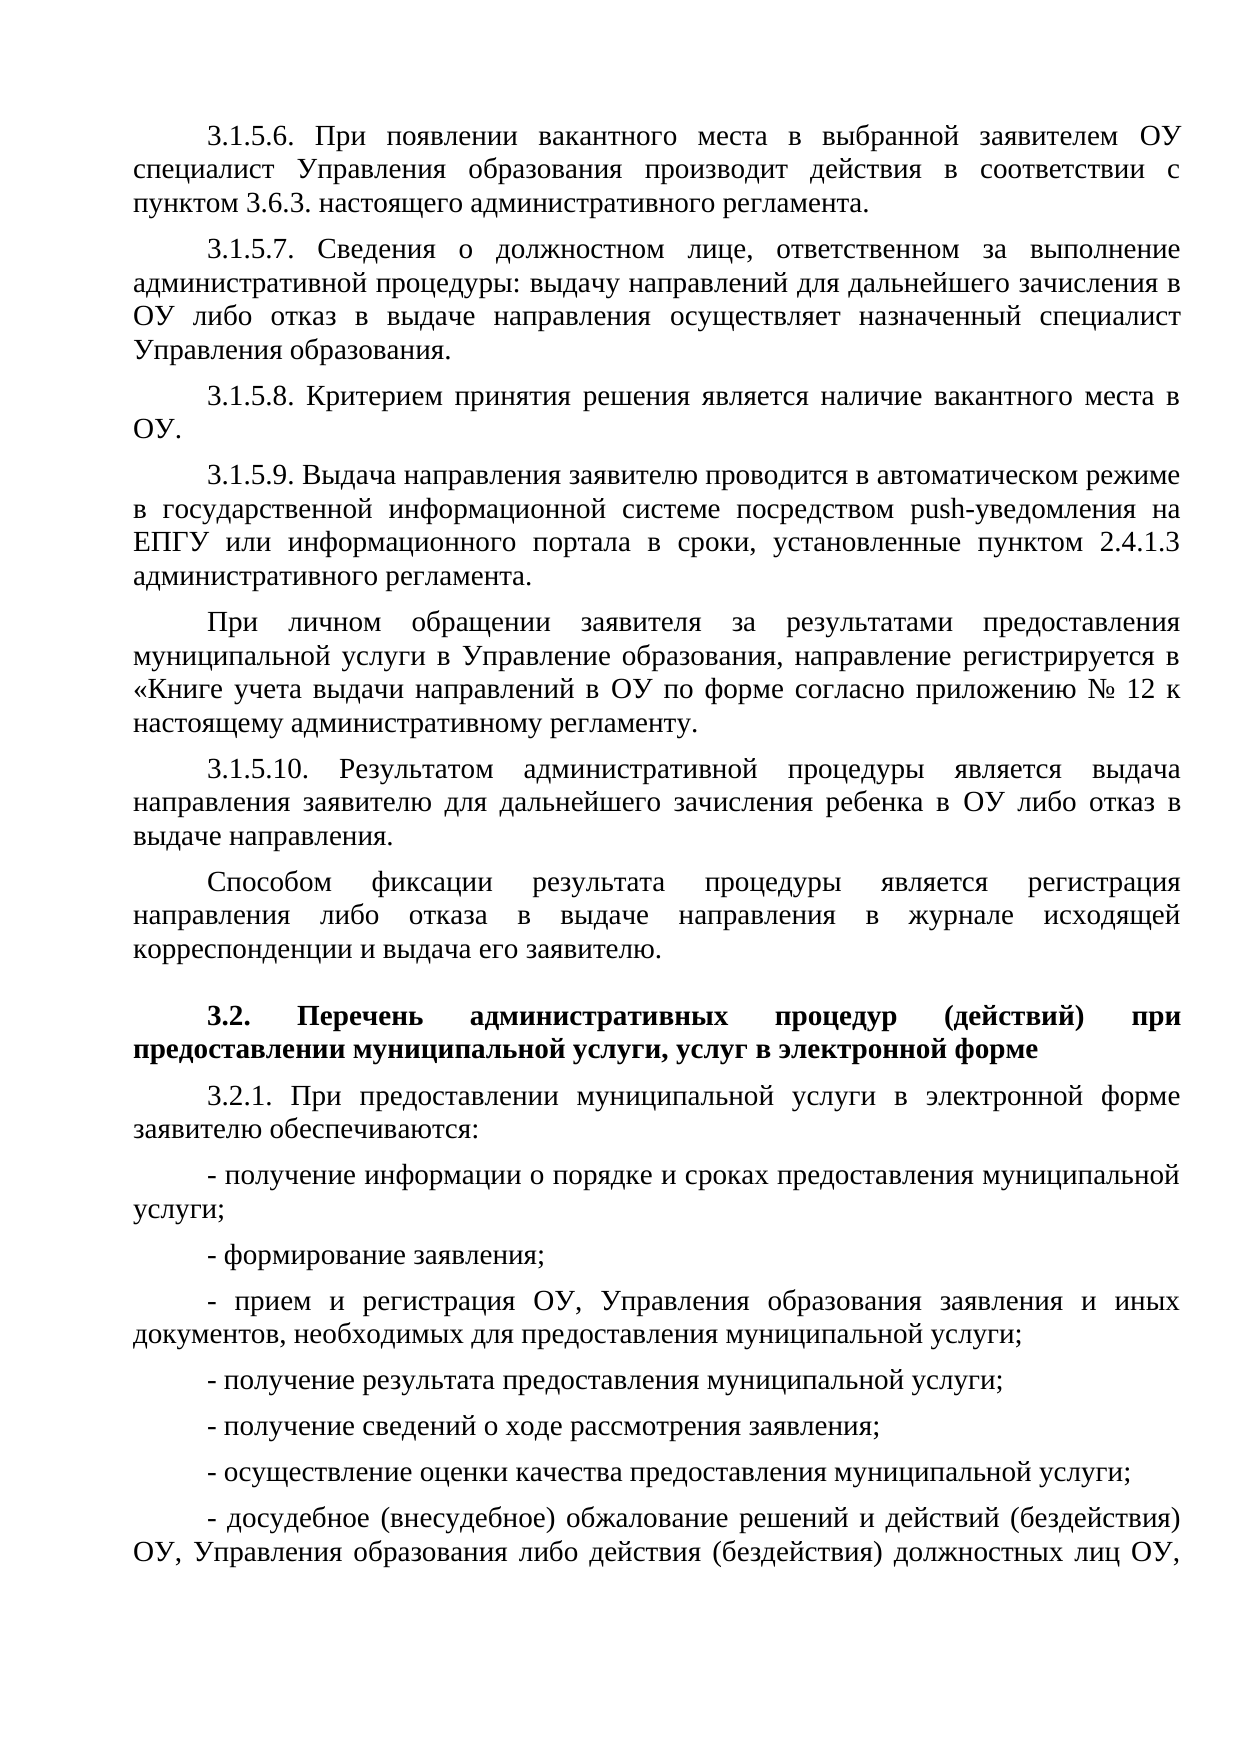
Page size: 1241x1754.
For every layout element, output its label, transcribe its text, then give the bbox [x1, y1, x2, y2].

text 3.1.5.10. Результатом административной процедуры является выдача направления заявителю для дальнейшего зачисления ребенка в ОУ либо отказ в выдаче направления. [133, 751, 1181, 851]
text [133, 1501, 1181, 1568]
text 3.1.5.6. При появлении вакантного места в выбранной заявителем ОУ специалист Управления образования производит действия в соответствии с пунктом 3.6.3. настоящего административного регламента. [133, 118, 1181, 219]
text - осуществление оценки качества предоставления муниципальной услуги; [133, 1454, 1181, 1488]
text 3.2.1. При предоставлении муниципальной услуги в электронной форме заявителю обеспечиваются: [133, 1078, 1181, 1145]
text 3.1.5.9. Выдача направления заявителю проводится в автоматическом режиме в государственной информационной системе посредством push-уведомления на ЕПГУ или информационного портала в сроки, установленные пунктом 2.4.1.3 административного регламента. [133, 457, 1181, 592]
text - получение сведений о ходе рассмотрения заявления; [133, 1408, 1181, 1442]
text 3.2. Перечень административных процедур (действий) при предоставлении муниципальной услуги, услуг в электронной форме [133, 998, 1181, 1065]
text - прием и регистрация ОУ, Управления образования заявления и иных документов, необходимых для предоставления муниципальной услуги; [133, 1283, 1181, 1350]
text 3.1.5.8. Критерием принятия решения является наличие вакантного места в ОУ. [133, 378, 1181, 445]
text При личном обращении заявителя за результатами предоставления муниципальной услуги в Управление образования, направление регистрируется в «Книге учета выдачи направлений в ОУ по форме согласно приложению № 12 к настоящему административному регламенту. [133, 604, 1181, 738]
text Способом фиксации результата процедуры является регистрация направления либо отказа в выдаче направления в журнале исходящей корреспонденции и выдача его заявителю. [133, 864, 1181, 964]
text - формирование заявления; [133, 1237, 1181, 1270]
text - получение информации о порядке и сроках предоставления муниципальной услуги; [133, 1157, 1181, 1224]
text 3.1.5.7. Сведения о должностном лице, ответственном за выполнение административной процедуры: выдачу направлений для дальнейшего зачисления в ОУ либо отказ в выдаче направления осуществляет назначенный специалист Управления образования. [133, 231, 1181, 365]
text - получение результата предоставления муниципальной услуги; [133, 1362, 1181, 1396]
